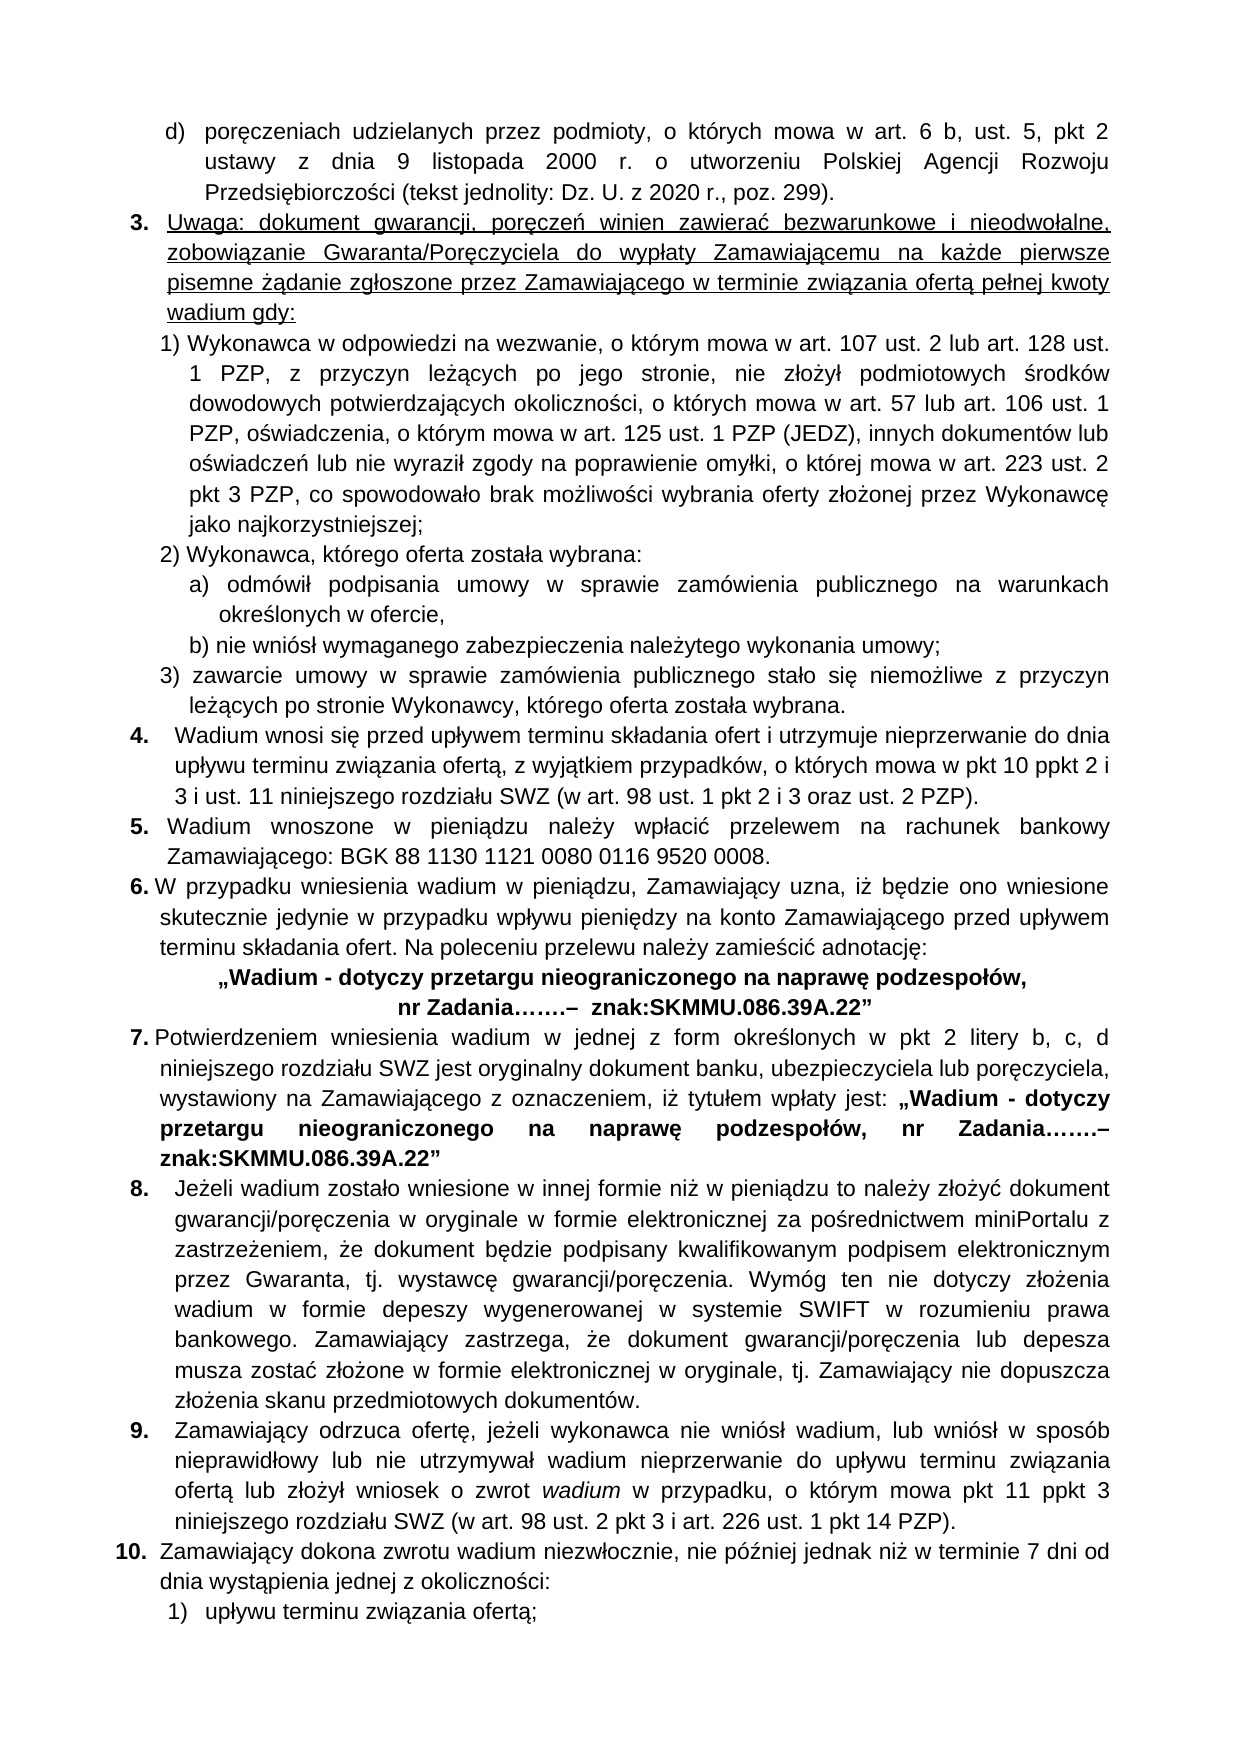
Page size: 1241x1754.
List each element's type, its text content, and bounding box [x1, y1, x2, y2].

list poręczeniach udzielanych przez podmioty, o których mowa w art. 6 b, ust. 5, pkt 2 ustawy z dnia 9 listopada 2000 r. o utworzeniu Polskiej Agencji Rozwoju Przedsiębiorczości (tekst jednolity: Dz. U. z 2020 r., poz. 299). [165, 118, 1110, 205]
text b) nie wniósł wymaganego zabezpieczenia należytego wykonania umowy; [130, 632, 1110, 658]
list Wadium wnoszone w pieniądzu należy wpłacić przelewem na rachunek bankowy Zamawiającego: BGK 88 1130 1121 0080 0116 9520 0008. [130, 813, 1110, 869]
text „Wadium - dotyczy przetargu nieograniczonego na naprawę podzespołów, [134, 964, 1110, 990]
list upływu terminu związania ofertą; [167, 1598, 1110, 1625]
text 1) Wykonawca w odpowiedzi na wezwanie, o którym mowa w art. 107 ust. 2 lub art. 128 ust. 1 PZP, z przyczyn leżących po jego stronie, nie złożył podmiotowych środków dowodowych potwierdzających okoliczności, o których mowa w art. 57 lub art. 106 ust. 1 PZP, oświadczenia, o którym mowa w art. 125 ust. 1 PZP (JEDZ), innych dokumentów lub oświadczeń lub nie wyraził zgody na poprawienie omyłki, o której mowa w art. 223 ust. 2 pkt 3 PZP, co spowodowało brak możliwości wybrania oferty złożonej przez Wykonawcę jako najkorzystniejszej; [159, 329, 1110, 537]
list Wadium wnosi się przed upływem terminu składania ofert i utrzymuje nieprzerwanie do dnia upływu terminu związania ofertą, z wyjątkiem przypadków, o których mowa w pkt 10 ppkt 2 i 3 i ust. 11 niniejszego rozdziału SWZ (w art. 98 ust. 1 pkt 2 i 3 oraz ust. 2 PZP). [130, 722, 1110, 809]
text a) odmówił podpisania umowy w sprawie zamówienia publicznego na warunkach określonych w ofercie, [189, 571, 1110, 628]
text 3) zawarcie umowy w sprawie zamówienia publicznego stało się niemożliwe z przyczyn leżących po stronie Wykonawcy, którego oferta została wybrana. [159, 662, 1110, 718]
list W przypadku wniesienia wadium w pieniądzu, Zamawiający uzna, iż będzie ono wniesione skutecznie jedynie w przypadku wpływu pieniędzy na konto Zamawiającego przed upływem terminu składania ofert. Na poleceniu przelewu należy zamieścić adnotację: [130, 873, 1110, 960]
text 3. Uwaga: dokument gwarancji, poręczeń winien zawierać bezwarunkowe i nieodwołalne, zobowiązanie Gwaranta/Poręczyciela do wypłaty Zamawiającemu na każde pierwsze pisemne żądanie zgłoszone przez Zamawiającego w terminie związania ofertą pełnej kwoty wadium gdy: [130, 209, 1110, 326]
list Potwierdzeniem wniesienia wadium w jednej z form określonych w pkt 2 litery b, c, d niniejszego rozdziału SWZ jest oryginalny dokument banku, ubezpieczyciela lub poręczyciela, wystawiony na Zamawiającego z oznaczeniem, iż tytułem wpłaty jest: „Wadium - dotyczy przetargu nieograniczonego na naprawę podzespołów, nr Zadania…….– znak:SKMMU.086.39A.22” [130, 1024, 1110, 1172]
list Jeżeli wadium zostało wniesione w innej formie niż w pieniądzu to należy złożyć dokument gwarancji/poręczenia w oryginale w formie elektronicznej za pośrednictwem miniPortalu z zastrzeżeniem, że dokument będzie podpisany kwalifikowanym podpisem elektronicznym przez Gwaranta, tj. wystawcę gwarancji/poręczenia. Wymóg ten nie dotyczy złożenia wadium w formie depeszy wygenerowanej w systemie SWIFT w rozumieniu prawa bankowego. Zamawiający zastrzega, że dokument gwarancji/poręczenia lub depesza musza zostać złożone w formie elektronicznej w oryginale, tj. Zamawiający nie dopuszcza złożenia skanu przedmiotowych dokumentów. [130, 1175, 1110, 1413]
text nr Zadania…….– znak:SKMMU.086.39A.22” [159, 994, 1110, 1021]
list Zamawiający odrzuca ofertę, jeżeli wykonawca nie wniósł wadium, lub wniósł w sposób nieprawidłowy lub nie utrzymywał wadium nieprzerwanie do upływu terminu związania ofertą lub złożył wniosek o zwrot wadium w przypadku, o którym mowa pkt 11 ppkt 3 niniejszego rozdziału SWZ (w art. 98 ust. 2 pkt 3 i art. 226 ust. 1 pkt 14 PZP). [130, 1417, 1110, 1534]
list Zamawiający dokona zwrotu wadium niezwłocznie, nie później jednak niż w terminie 7 dni od dnia wystąpienia jednej z okoliczności: [115, 1538, 1110, 1594]
text 2) Wykonawca, którego oferta została wybrana: [130, 541, 1110, 567]
